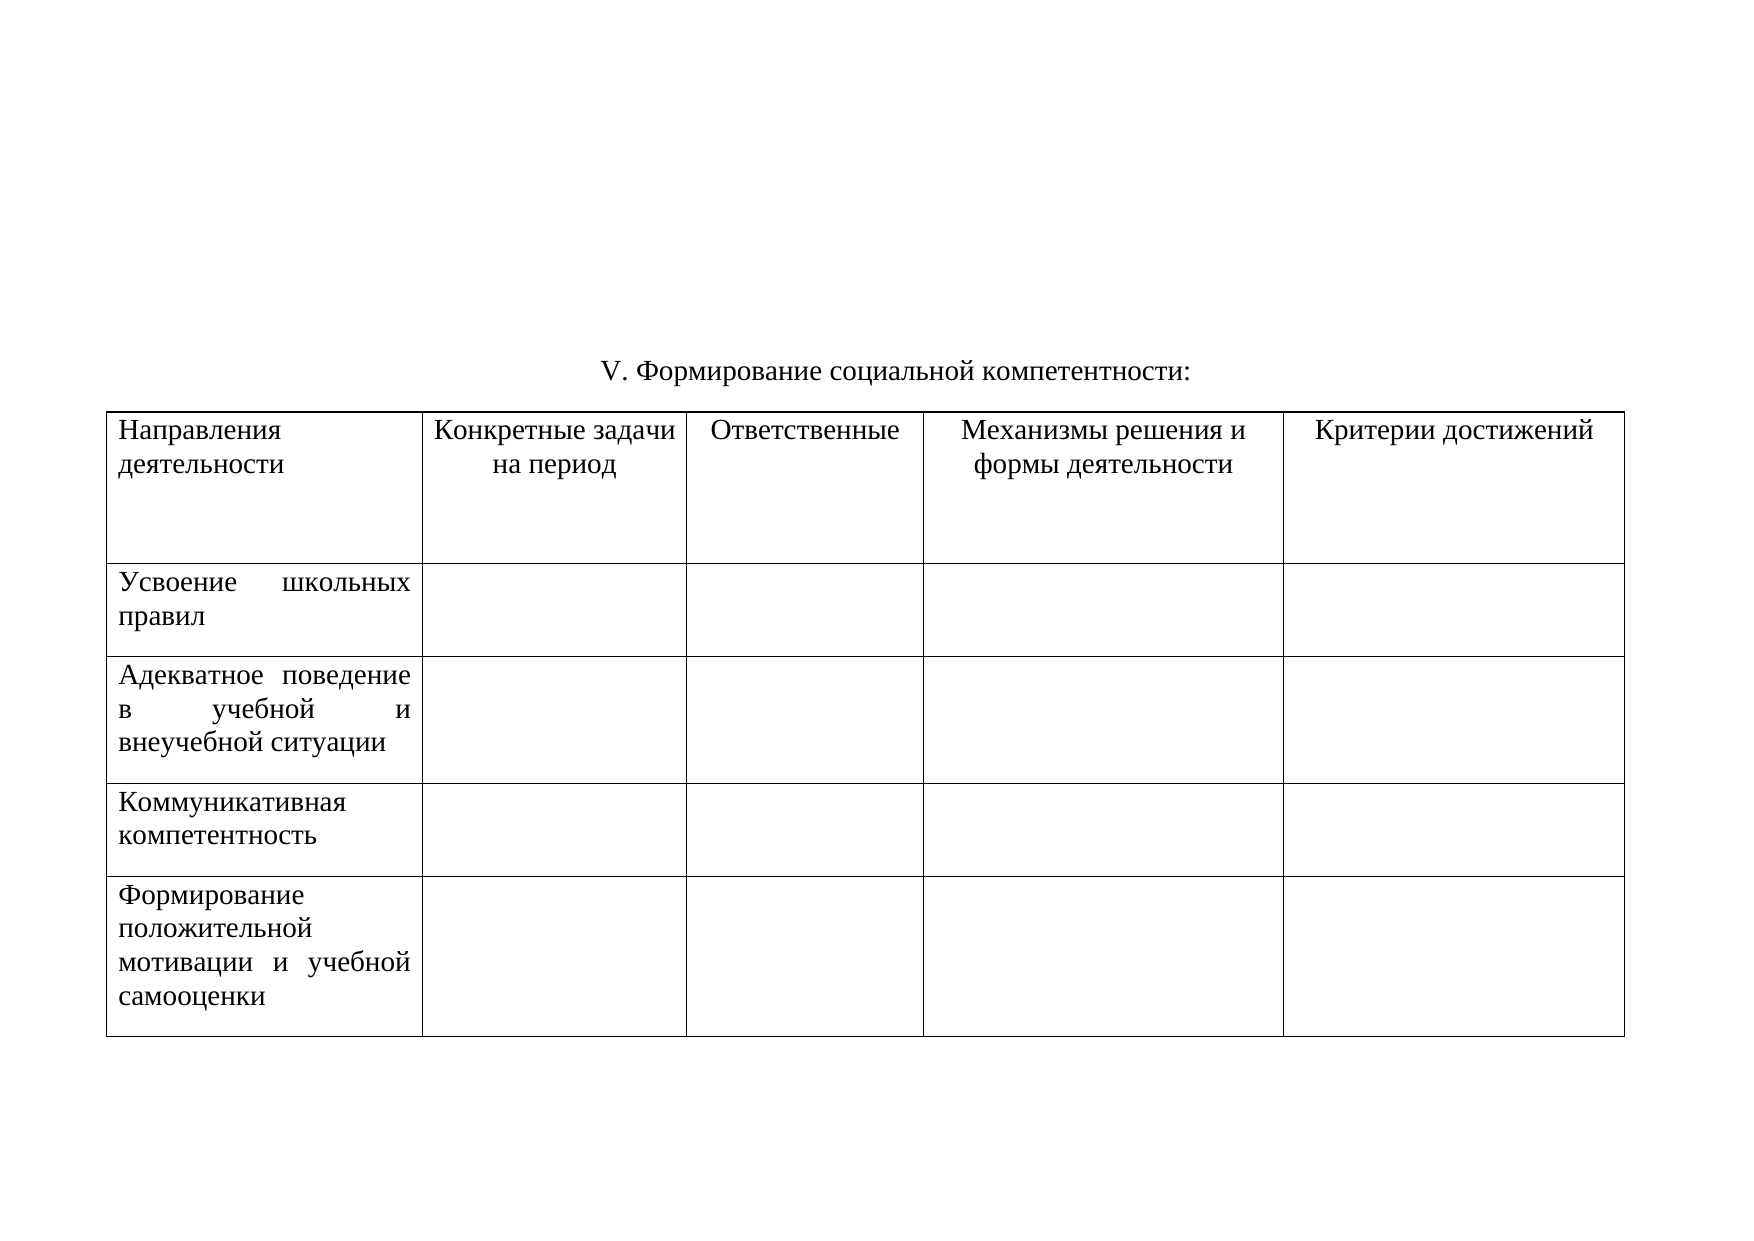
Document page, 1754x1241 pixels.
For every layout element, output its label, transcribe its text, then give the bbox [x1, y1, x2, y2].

text V. Формирование социальной компетентности: [156, 353, 1636, 386]
table_cell [924, 657, 1283, 783]
table_cell [687, 657, 923, 783]
table_header Механизмы решения и формы деятельности [924, 413, 1283, 563]
table_cell [687, 877, 923, 1036]
table_cell Усвоение школьных правил [107, 564, 422, 656]
table_header Направления деятельности [107, 413, 422, 563]
table_cell [423, 784, 686, 876]
table_cell [924, 564, 1283, 656]
table_cell [423, 877, 686, 1036]
table_header Конкретные задачи на период [423, 413, 686, 563]
table_header Критерии достижений [1284, 413, 1624, 563]
table_cell [423, 564, 686, 656]
table_cell Адекватное поведение в учебной и внеучебной ситуации [107, 657, 422, 783]
table_cell Коммуникативная компетентность [107, 784, 422, 876]
table_cell [1284, 877, 1624, 1036]
table_cell [1284, 784, 1624, 876]
table_cell [924, 877, 1283, 1036]
table_cell [423, 657, 686, 783]
table_cell [1284, 657, 1624, 783]
table_cell [687, 784, 923, 876]
table_header Ответственные [687, 413, 923, 563]
table_cell [687, 564, 923, 656]
table_cell Формирование положительной мотивации и учебной самооценки [107, 877, 422, 1036]
table_cell [924, 784, 1283, 876]
table_cell [1284, 564, 1624, 656]
